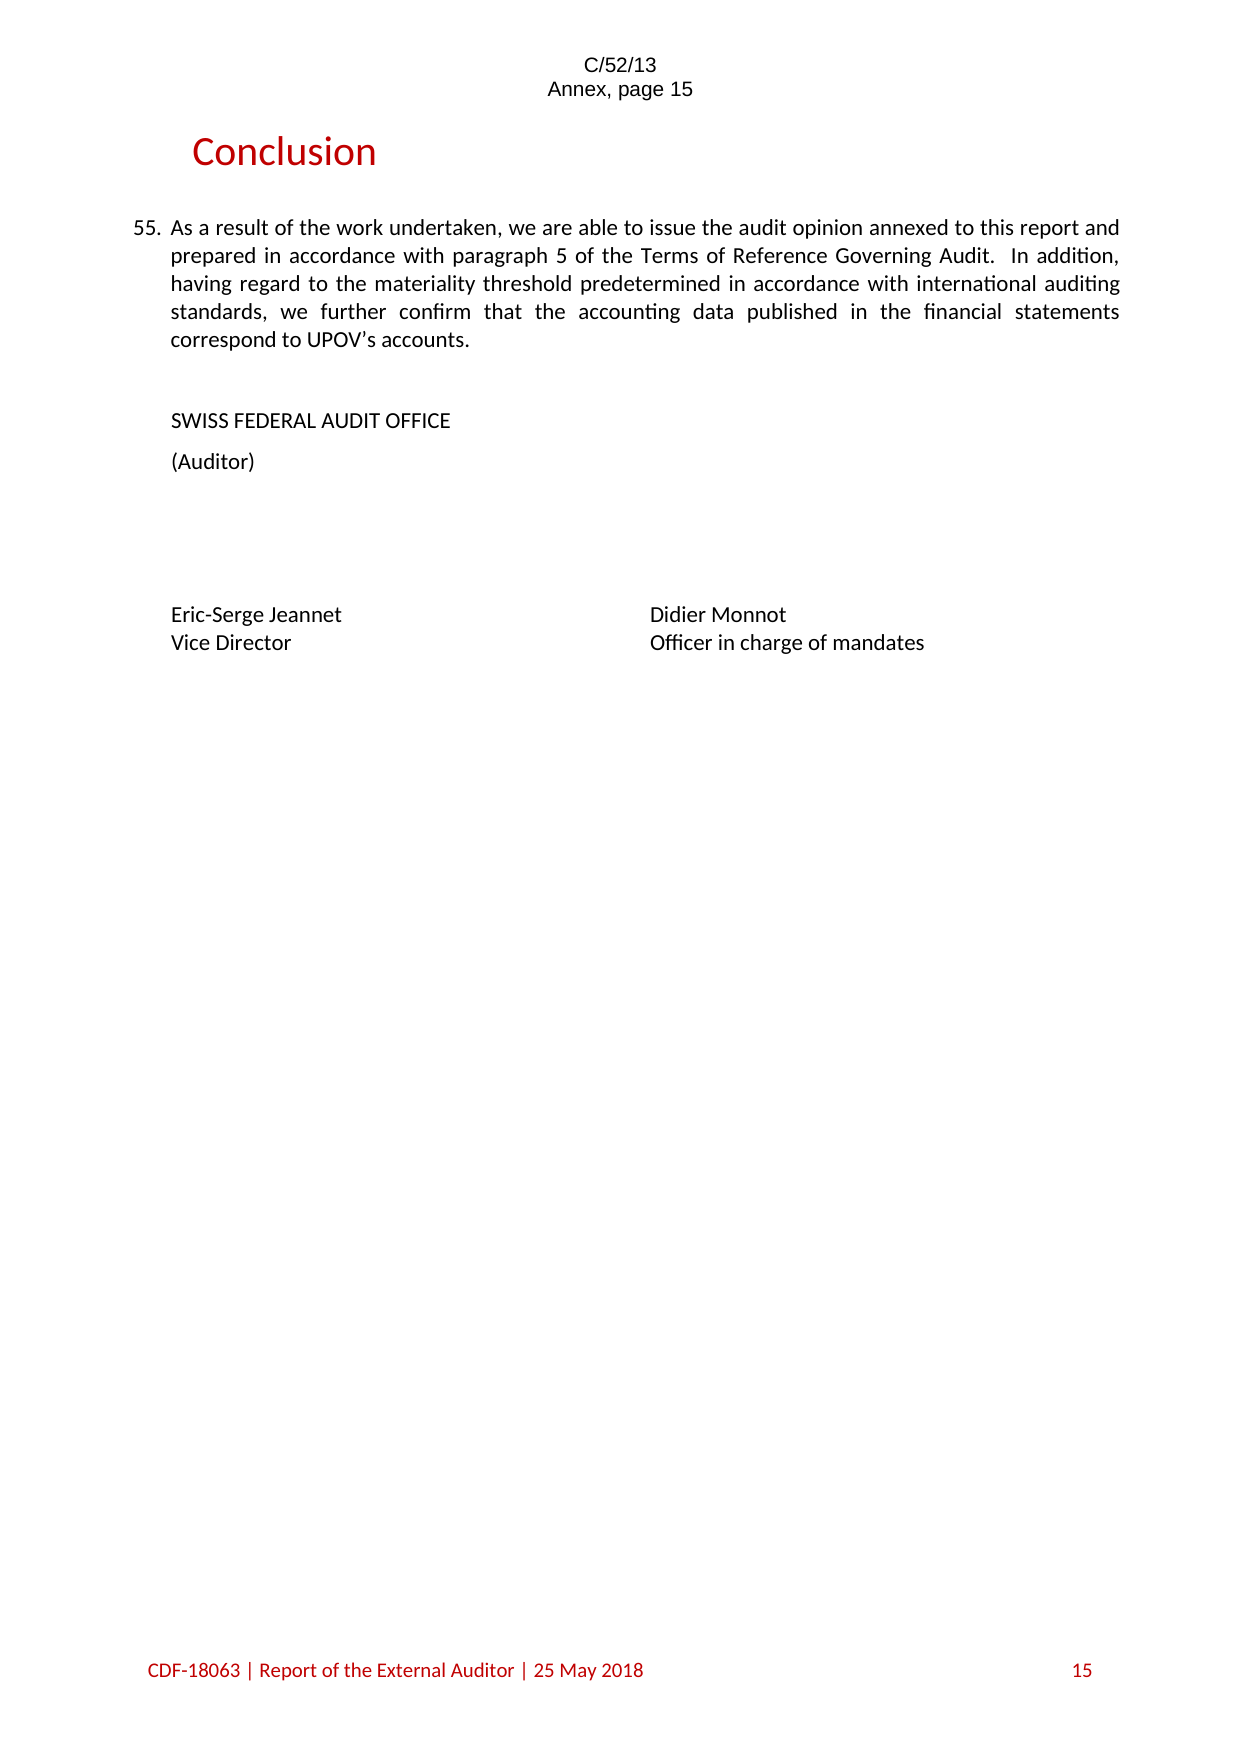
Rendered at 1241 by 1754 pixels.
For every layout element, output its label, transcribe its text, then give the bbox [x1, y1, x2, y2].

text Eric-Serge Jeannet Didier Monnot [171, 600, 1122, 628]
text As a result of the work undertaken, we are able to issue the audit opinion annexed to this report and prepared in accordance with paragraph 5 of the Terms of Reference Governing Audit. In addition, having regard to the materiality threshold predetermined in accordance with international auditing standards, we further confirm that the accounting data published in the financial statements correspond to UPOV’s accounts. [133, 213, 1122, 353]
list (Auditor) [171, 447, 1122, 475]
text Conclusion [192, 125, 1122, 176]
list SWISS FEDERAL AUDIT OFFICE [171, 406, 1122, 434]
text Vice Director Officer in charge of mandates [171, 628, 1122, 656]
